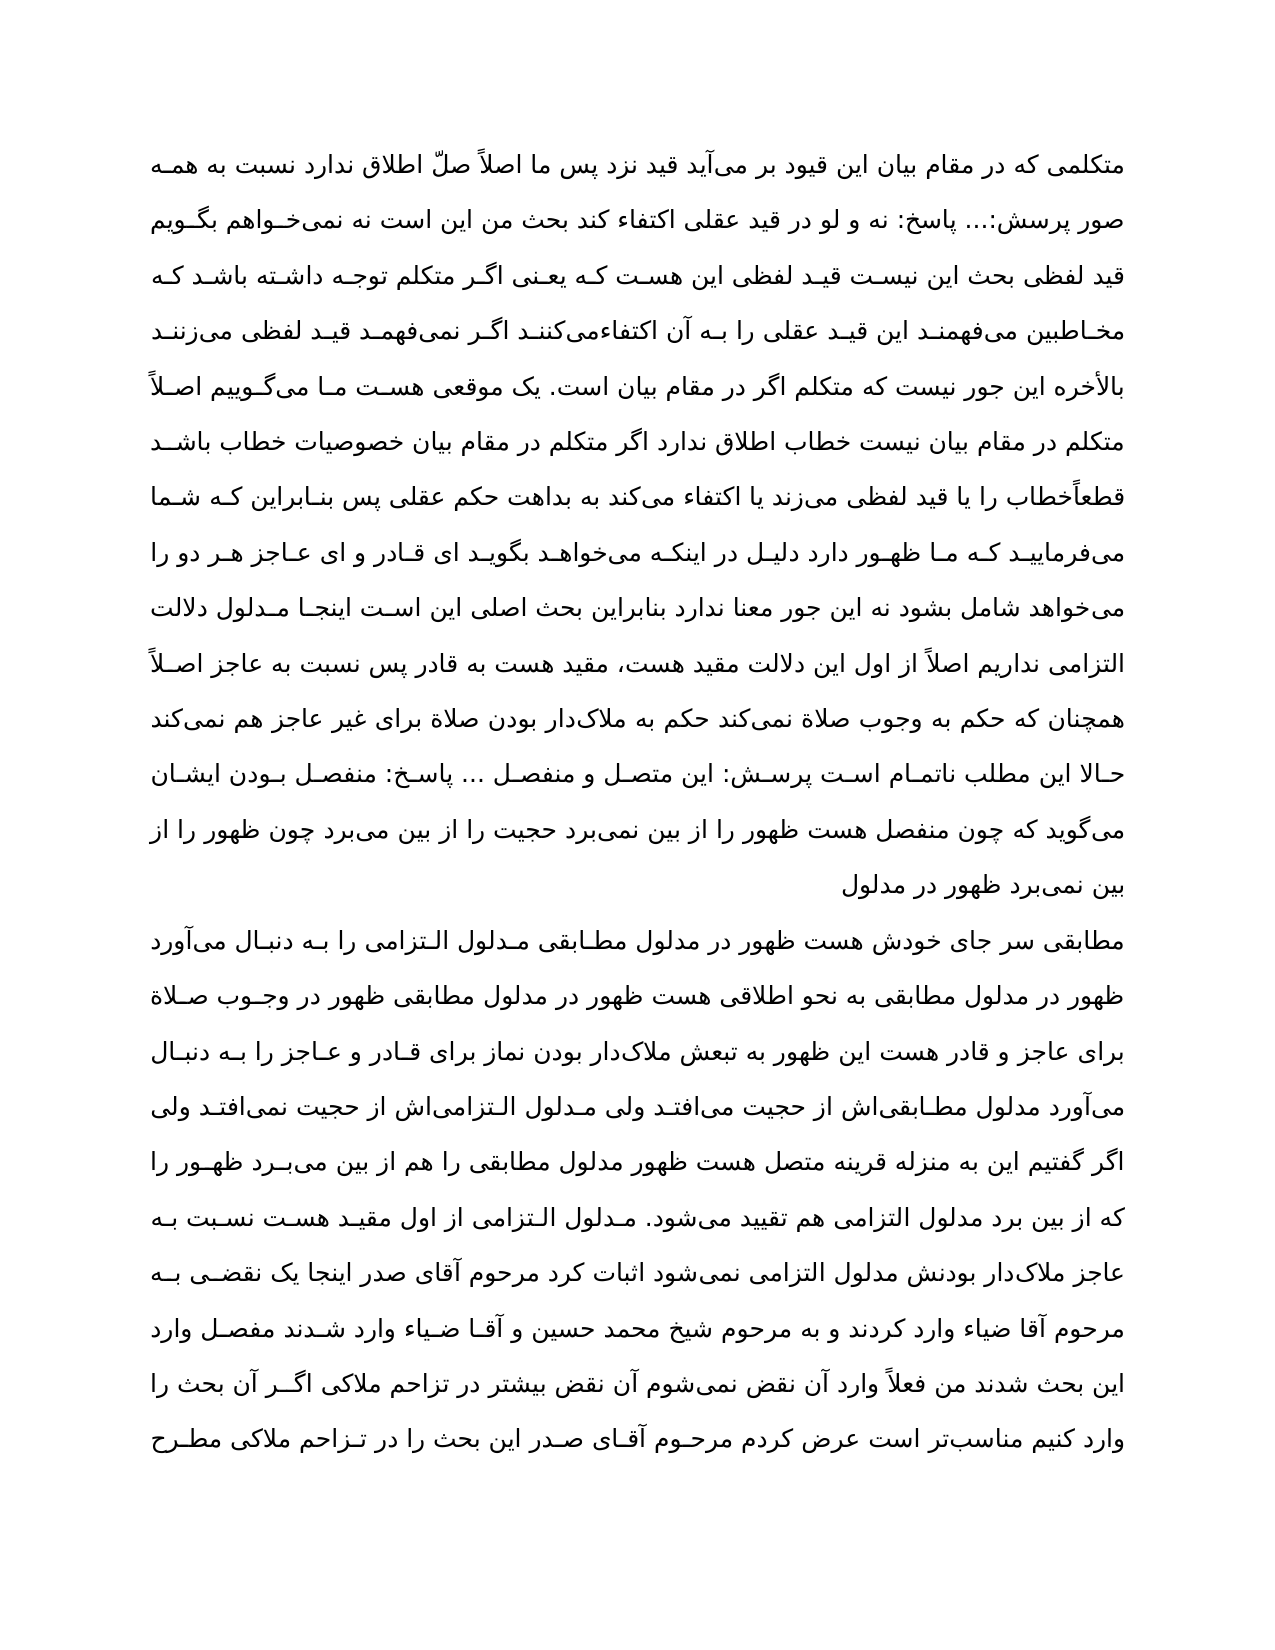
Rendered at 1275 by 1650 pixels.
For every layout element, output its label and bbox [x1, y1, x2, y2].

text [150, 150, 1125, 899]
text [150, 926, 1125, 1454]
